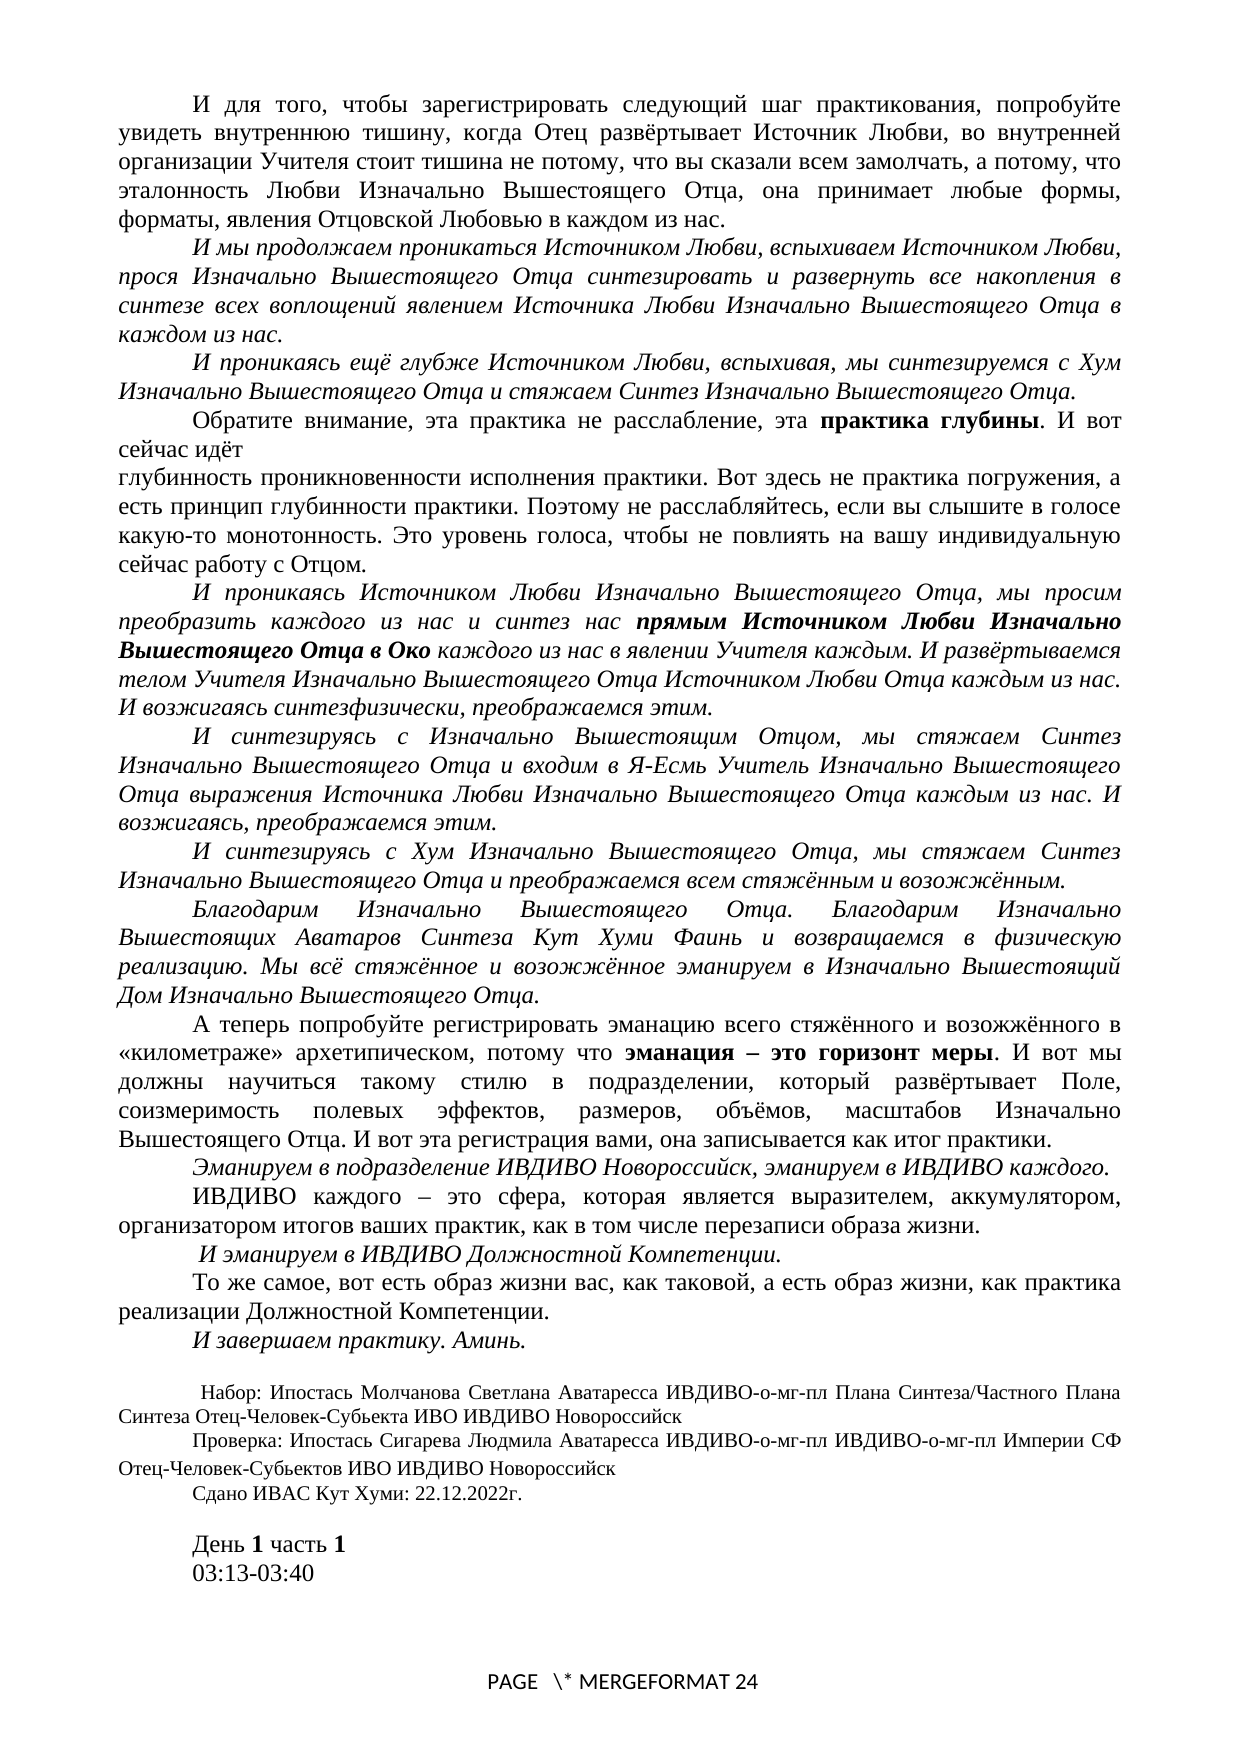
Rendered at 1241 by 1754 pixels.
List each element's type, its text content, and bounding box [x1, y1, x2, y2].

text глубинность проникновенности исполнения практики. Вот здесь не практика погружения, а есть принцип глубинности практики. Поэтому не расслабляйтесь, если вы слышите в голосе какую-то монотонность. Это уровень голоса, чтобы не повлиять на вашу индивидуальную сейчас работу с Отцом. [118, 462, 1122, 577]
text Набор: Ипостась Молчанова Светлана Аватаресса ИВДИВО-о-мг-пл Плана Синтеза/Частного Плана Синтеза Отец-Человек-Субьекта ИВО ИВДИВО Новороссийск [118, 1380, 1122, 1428]
text И проникаясь Источником Любви Изначально Вышестоящего Отца, мы просим преобразить каждого из нас и синтез нас прямым Источником Любви Изначально Вышестоящего Отца в Око каждого из нас в явлении Учителя каждым. И развёртываемся телом Учителя Изначально Вышестоящего Отца Источником Любви Отца каждым из нас. И возжигаясь синтезфизически, преображаемся этим. [118, 577, 1122, 721]
text И эманируем в ИВДИВО Должностной Компетенции. [118, 1239, 1122, 1267]
text День 1 часть 1 [118, 1529, 1122, 1558]
text Эманируем в подразделение ИВДИВО Новороссийск, эманируем в ИВДИВО каждого. [118, 1152, 1122, 1181]
text ИВДИВО каждого – это сфера, которая является выразителем, аккумулятором, организатором итогов ваших практик, как в том числе перезаписи образа жизни. [118, 1181, 1122, 1239]
text И для того, чтобы зарегистрировать следующий шаг практикования, попробуйте увидеть внутреннюю тишину, когда Отец развёртывает Источник Любви, во внутренней организации Учителя стоит тишина не потому, что вы сказали всем замолчать, а потому, что эталонность Любви Изначально Вышестоящего Отца, она принимает любые формы, форматы, явления Отцовской Любовью в каждом из нас. [118, 89, 1122, 232]
text И синтезируясь с Хум Изначально Вышестоящего Отца, мы стяжаем Синтез Изначально Вышестоящего Отца и преображаемся всем стяжённым и возожжённым. [118, 836, 1122, 894]
text То же самое, вот есть образ жизни вас, как таковой, а есть образ жизни, как практика реализации Должностной Компетенции. [118, 1267, 1122, 1325]
text И синтезируясь с Изначально Вышестоящим Отцом, мы стяжаем Синтез Изначально Вышестоящего Отца и входим в Я-Есмь Учитель Изначально Вышестоящего Отца выражения Источника Любви Изначально Вышестоящего Отца каждым из нас. И возжигаясь, преображаемся этим. [118, 721, 1122, 836]
text И мы продолжаем проникаться Источником Любви, вспыхиваем Источником Любви, прося Изначально Вышестоящего Отца синтезировать и развернуть все накопления в синтезе всех воплощений явлением Источника Любви Изначально Вышестоящего Отца в каждом из нас. [118, 232, 1122, 347]
text 03:13-03:40 [118, 1558, 1122, 1587]
text Благодарим Изначально Вышестоящего Отца. Благодарим Изначально Вышестоящих Аватаров Синтеза Кут Хуми Фаинь и возвращаемся в физическую реализацию. Мы всё стяжённое и возожжённое эманируем в Изначально Вышестоящий Дом Изначально Вышестоящего Отца. [118, 894, 1122, 1009]
text Проверка: Ипостась Сигарева Людмила Аватаресса ИВДИВО-о-мг-пл ИВДИВО-о-мг-пл Империи СФ Отец-Человек-Субьектов ИВО ИВДИВО Новороссийск [118, 1428, 1122, 1481]
text И завершаем практику. Аминь. [118, 1325, 1122, 1354]
text Сдано ИВАС Кут Хуми: 22.12.2022г. [118, 1481, 1122, 1505]
text А теперь попробуйте регистрировать эманацию всего стяжённого и возожжённого в «километраже» архетипическом, потому что эманация – это горизонт меры. И вот мы должны научиться такому стилю в подразделении, который развёртывает Поле, соизмеримость полевых эффектов, размеров, объёмов, масштабов Изначально Вышестоящего Отца. И вот эта регистрация вами, она записывается как итог практики. [118, 1009, 1122, 1152]
text Обратите внимание, эта практика не расслабление, эта практика глубины. И вот сейчас идёт [118, 405, 1122, 462]
text И проникаясь ещё глубже Источником Любви, вспыхивая, мы синтезируемся с Хум Изначально Вышестоящего Отца и стяжаем Синтез Изначально Вышестоящего Отца. [118, 347, 1122, 405]
